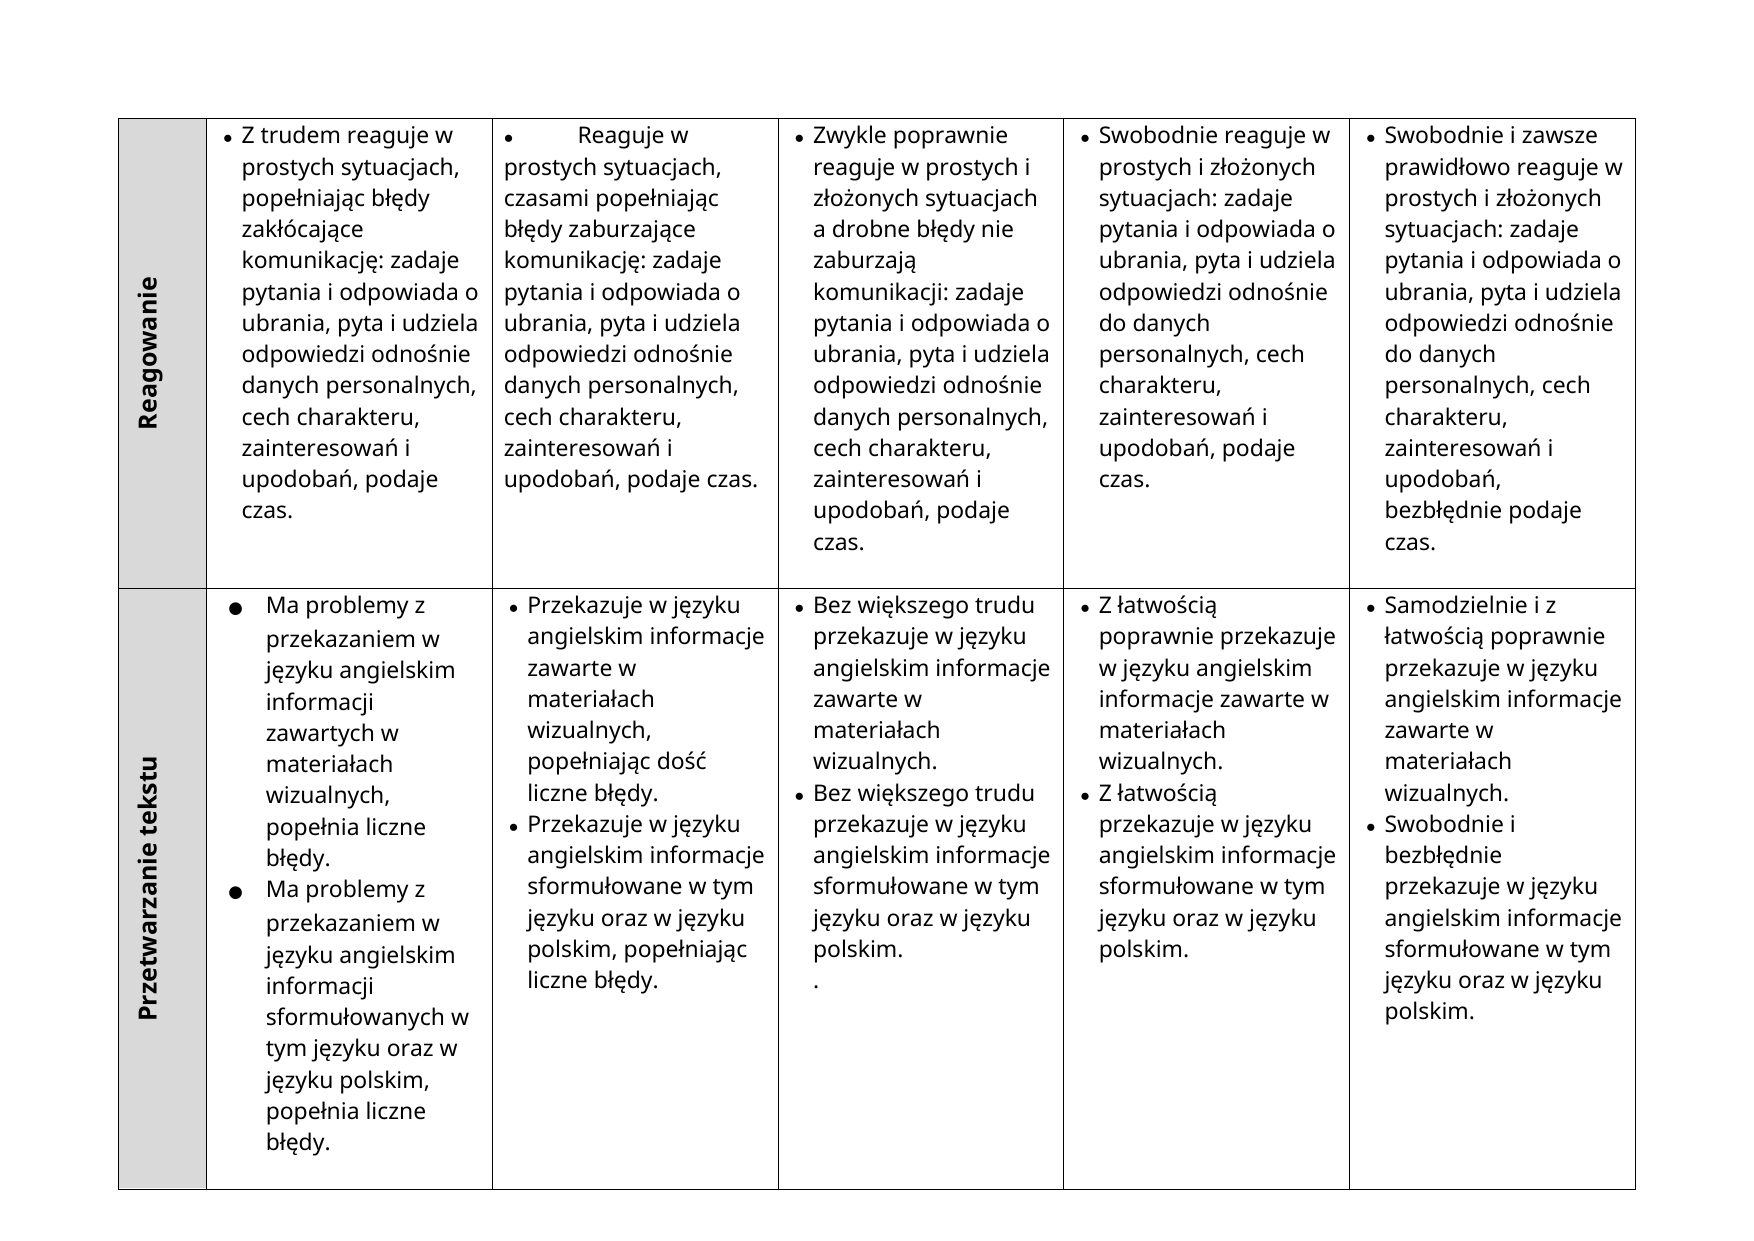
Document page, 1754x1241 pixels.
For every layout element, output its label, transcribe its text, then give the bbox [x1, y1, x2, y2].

table_cell Reagowanie [119, 119, 206, 588]
table_cell Bez większego trudu przekazuje w języku angielskim informacje zawarte w materiałach wizualnych. Bez większego trudu przekazuje w języku angielskim informacje sformułowane w tym języku oraz w języku polskim. . [779, 589, 1063, 1188]
table_cell Przekazuje w języku angielskim informacje zawarte w materiałach wizualnych, popełniając dość liczne błędy. Przekazuje w języku angielskim informacje sformułowane w tym języku oraz w języku polskim, popełniając liczne błędy. [493, 589, 778, 1188]
table_cell Swobodnie reaguje w prostych i złożonych sytuacjach: zadaje pytania i odpowiada o ubrania, pyta i udziela odpowiedzi odnośnie do danych personalnych, cech charakteru, zainteresowań i upodobań, podaje czas. [1064, 119, 1349, 588]
table_cell Swobodnie i zawsze prawidłowo reaguje w prostych i złożonych sytuacjach: zadaje pytania i odpowiada o ubrania, pyta i udziela odpowiedzi odnośnie do danych personalnych, cech charakteru, zainteresowań i upodobań, bezbłędnie podaje czas. [1350, 119, 1635, 588]
table_cell Przetwarzanie tekstu [119, 589, 206, 1188]
table_cell Samodzielnie i z łatwością poprawnie przekazuje w języku angielskim informacje zawarte w materiałach wizualnych. Swobodnie i bezbłędnie przekazuje w języku angielskim informacje sformułowane w tym języku oraz w języku polskim. [1350, 589, 1635, 1188]
table_cell Zwykle poprawnie reaguje w prostych i złożonych sytuacjach a drobne błędy nie zaburzają komunikacji: zadaje pytania i odpowiada o ubrania, pyta i udziela odpowiedzi odnośnie danych personalnych, cech charakteru, zainteresowań i upodobań, podaje czas. [779, 119, 1063, 588]
table_cell Ma problemy z przekazaniem w języku angielskim informacji zawartych w materiałach wizualnych, popełnia liczne błędy. Ma problemy z przekazaniem w języku angielskim informacji sformułowanych w tym języku oraz w języku polskim, popełnia liczne błędy. [207, 589, 492, 1188]
table_cell Reaguje w prostych sytuacjach, czasami popełniając błędy zaburzające komunikację: zadaje pytania i odpowiada o ubrania, pyta i udziela odpowiedzi odnośnie danych personalnych, cech charakteru, zainteresowań i upodobań, podaje czas. [493, 119, 778, 588]
table_cell Z łatwością poprawnie przekazuje w języku angielskim informacje zawarte w materiałach wizualnych. Z łatwością przekazuje w języku angielskim informacje sformułowane w tym języku oraz w języku polskim. [1064, 589, 1349, 1188]
table_cell Z trudem reaguje w prostych sytuacjach, popełniając błędy zakłócające komunikację: zadaje pytania i odpowiada o ubrania, pyta i udziela odpowiedzi odnośnie danych personalnych, cech charakteru, zainteresowań i upodobań, podaje czas. [207, 119, 492, 588]
